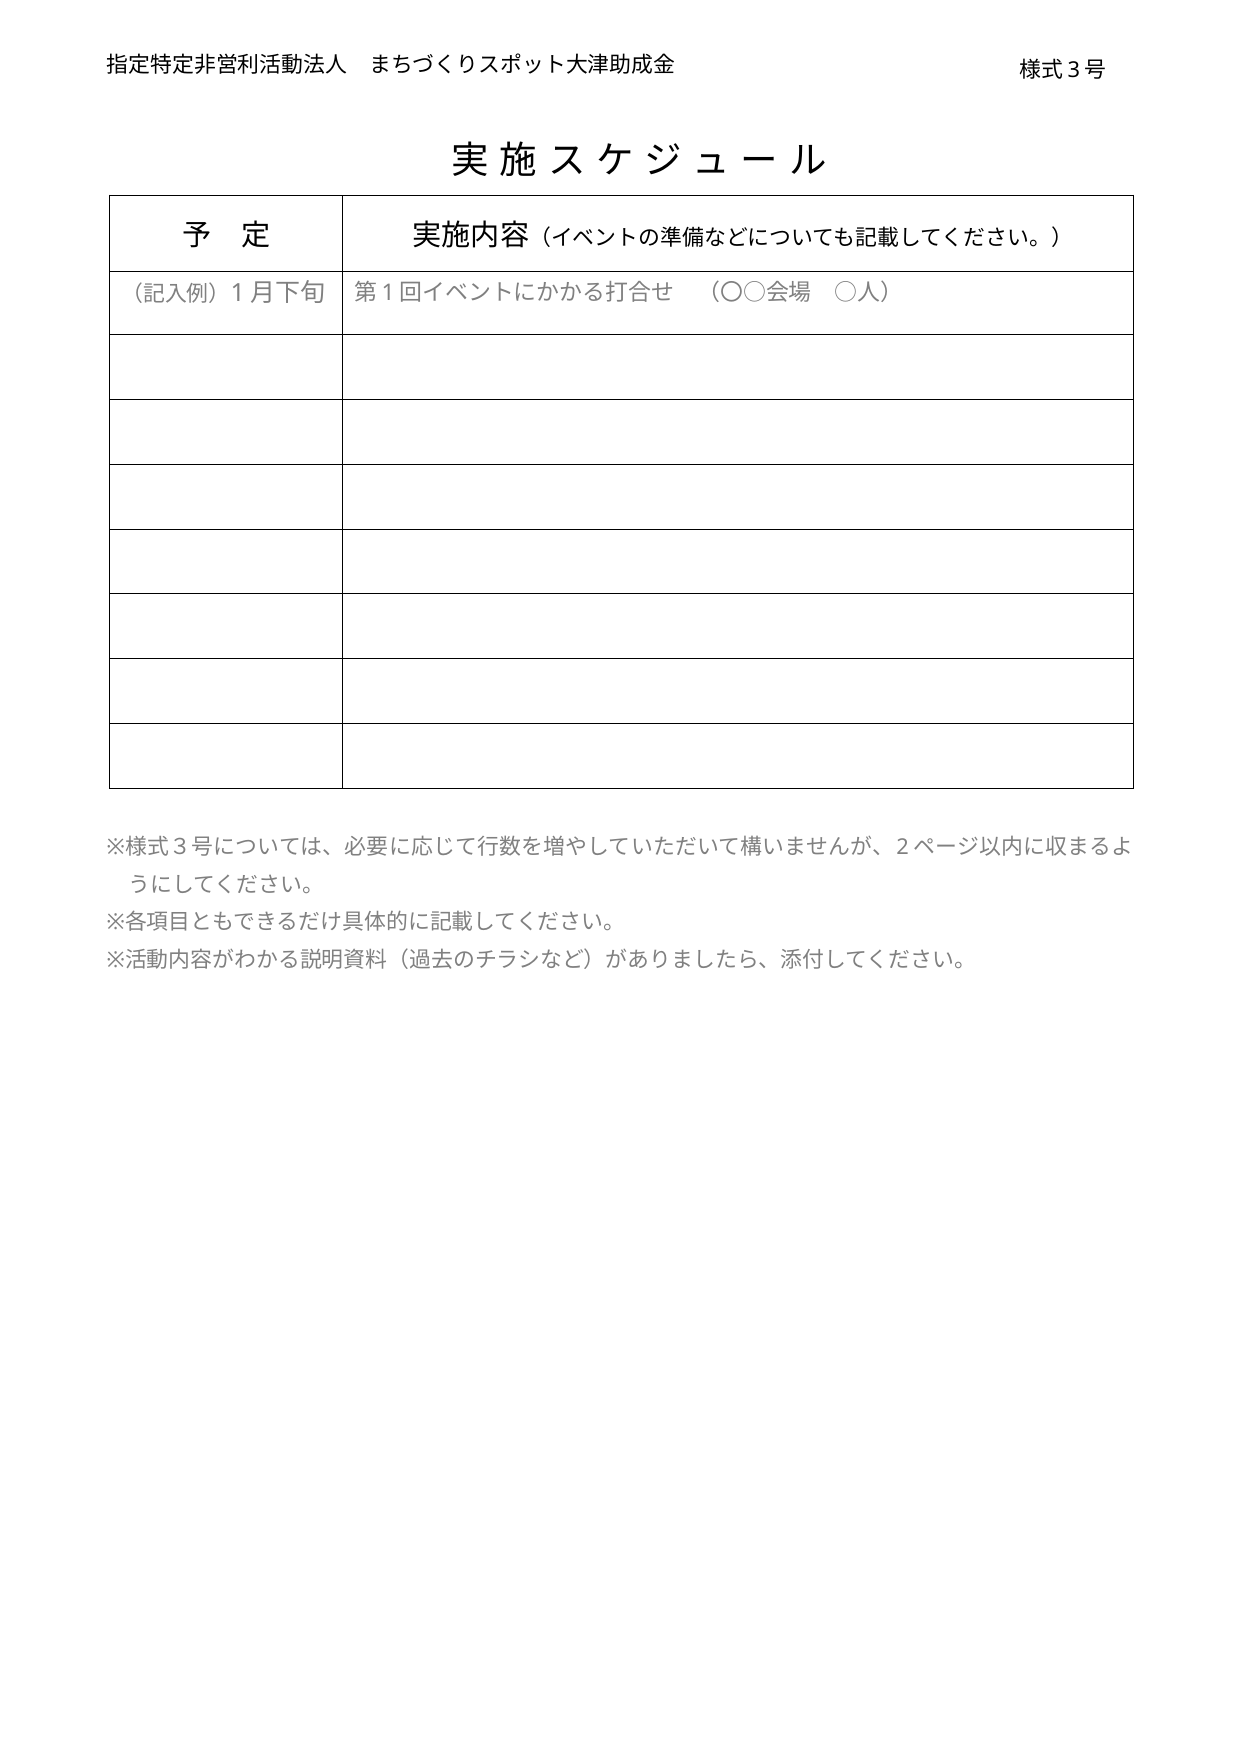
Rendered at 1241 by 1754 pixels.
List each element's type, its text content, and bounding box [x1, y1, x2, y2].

table_cell [343, 400, 1133, 464]
table_cell [343, 335, 1133, 399]
table_cell [343, 594, 1133, 658]
table_cell [343, 530, 1133, 593]
table_header 予 定 [110, 196, 342, 271]
table_cell （記入例）1月下旬 [110, 272, 342, 334]
table_cell [110, 594, 342, 658]
text ※各項目ともできるだけ具体的に記載してください。 [106, 901, 1134, 939]
table_cell [343, 465, 1133, 528]
table_header 実施内容（イベントの準備などについても記載してください。） [343, 196, 1133, 271]
text 実施スケジュール [107, 119, 1134, 194]
table_cell [110, 530, 342, 593]
table_cell [343, 659, 1133, 723]
table_cell [110, 400, 342, 464]
table_cell [110, 659, 342, 723]
text ※様式３号については、必要に応じて行数を増やしていただいて構いませんが、2ページ以内に収まるようにしてください。 [106, 826, 1134, 901]
table_cell [110, 724, 342, 788]
table_cell [343, 724, 1133, 788]
table_cell [110, 335, 342, 399]
table_cell 第1回イベントにかかる打合せ （〇○会場 ○人） [343, 272, 1133, 334]
text ※活動内容がわかる説明資料（過去のチラシなど）がありましたら、添付してください。 [106, 939, 1134, 976]
table_cell [110, 465, 342, 528]
